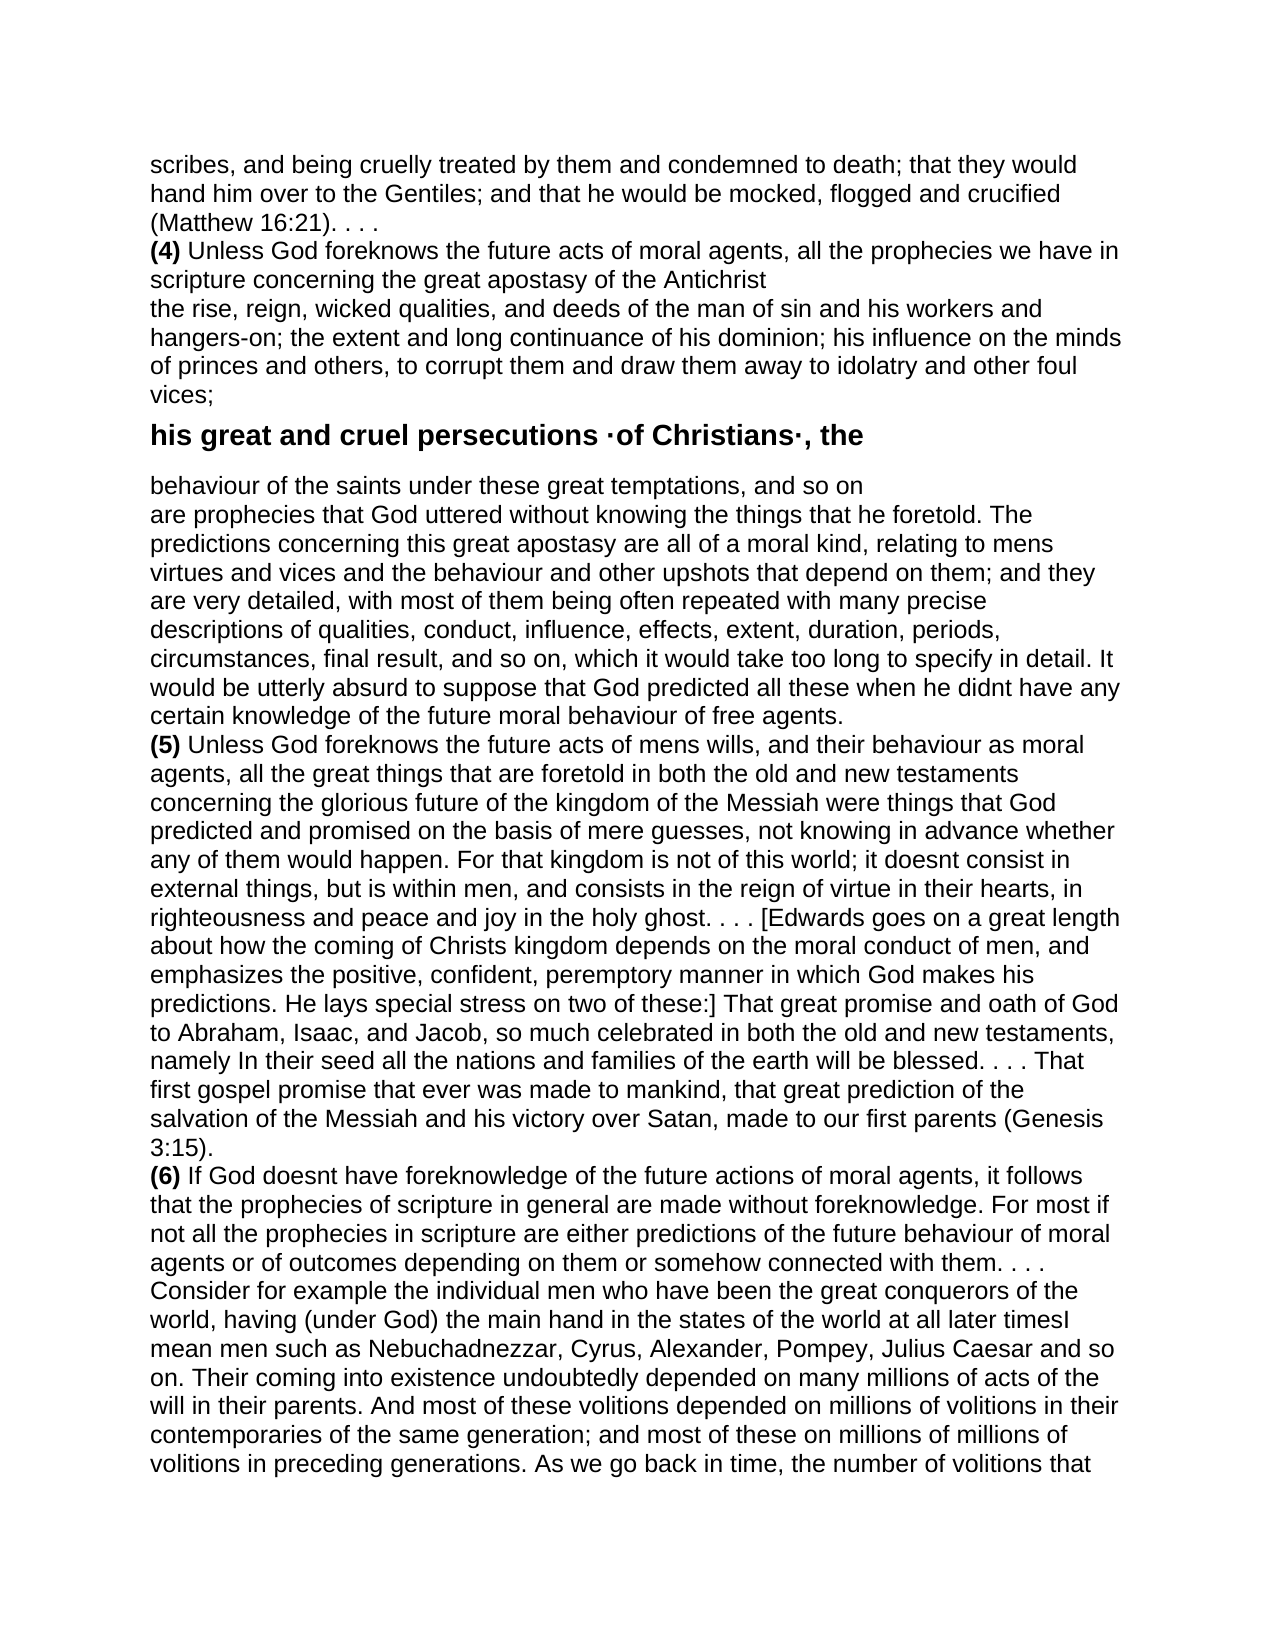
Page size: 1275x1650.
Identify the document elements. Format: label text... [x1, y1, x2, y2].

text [150, 150, 1125, 409]
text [150, 1161, 1125, 1478]
text behaviour of the saints under these great temptations, and so on are prophecies that God uttered without knowing the things that he foretold. The predictions concerning this great apostasy are all of a moral kind, relating to mens virtues and vices and the behaviour and other upshots that depend on them; and they are very detailed, with most of them being often repeated with many precise descriptions of qualities, conduct, inﬂuence, effects, extent, duration, periods, circumstances, final result, and so on, which it would take too long to specify in detail. It would be utterly absurd to suppose that God predicted all these when he didnt have any certain knowledge of the future moral behaviour of free agents. [150, 471, 1125, 730]
text (5) Unless God foreknows the future acts of mens wills, and their behaviour as moral agents, all the great things that are foretold in both the old and new testaments concerning the glorious future of the kingdom of the Messiah were things that God predicted and promised on the basis of mere guesses, not knowing in advance whether any of them would happen. For that kingdom is not of this world; it doesnt consist in external things, but is within men, and consists in the reign of virtue in their hearts, in righteousness and peace and joy in the holy ghost. . . . [Edwards goes on a great length about how the coming of Christs kingdom depends on the moral conduct of men, and emphasizes the positive, conﬁdent, peremptory manner in which God makes his predictions. He lays special stress on two of these:] That great promise and oath of God to Abraham, Isaac, and Jacob, so much celebrated in both the old and new testaments, namely In their seed all the nations and families of the earth will be blessed. . . . That first gospel promise that ever was made to mankind, that great prediction of the salvation of the Messiah and his victory over Satan, made to our first parents (Genesis 3:15). [150, 730, 1125, 1161]
text his great and cruel persecutions ·of Christians·, the [150, 418, 1125, 452]
